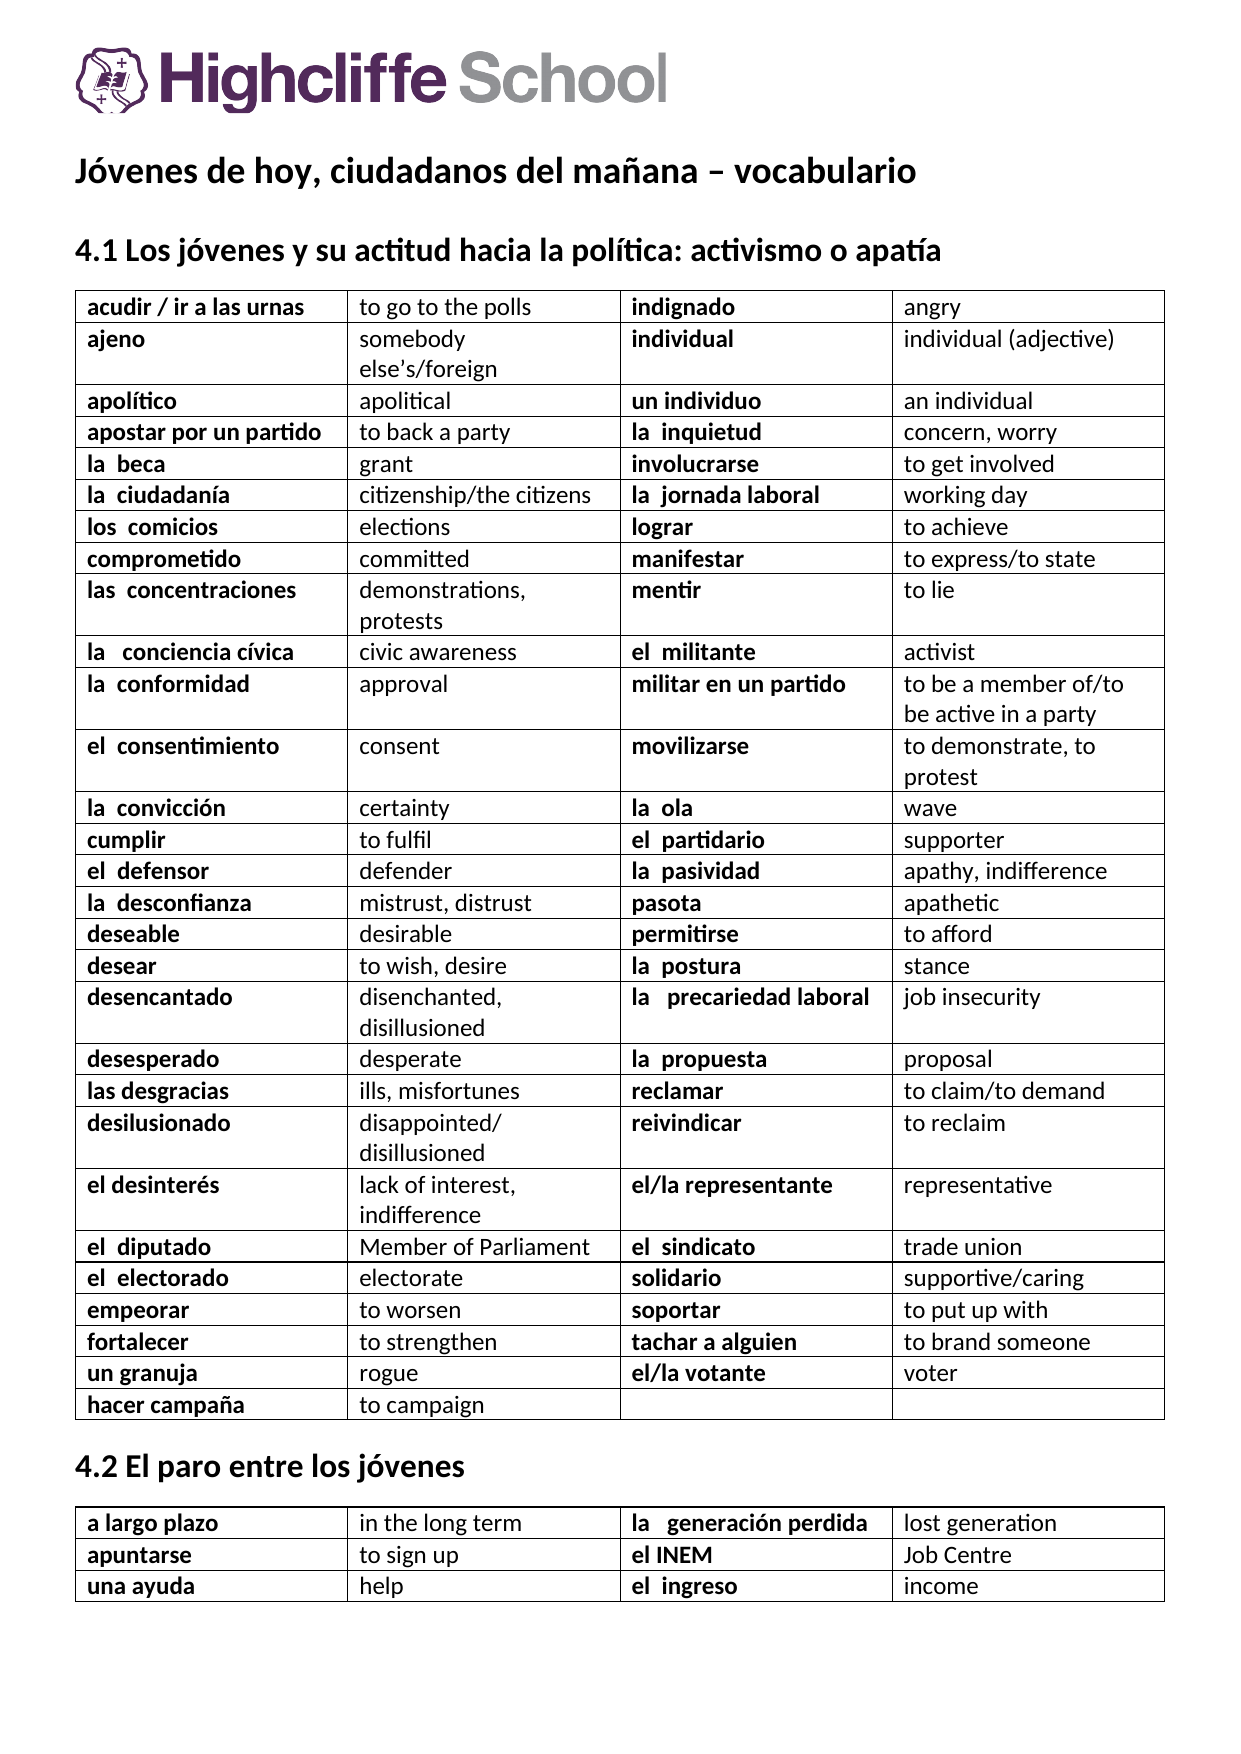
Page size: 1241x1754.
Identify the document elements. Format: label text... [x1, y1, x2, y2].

table_cell la conformidad [76, 668, 347, 729]
table_cell manifestar [621, 543, 892, 573]
table_cell concern, worry [893, 417, 1164, 447]
table_cell la inquietud [621, 417, 892, 447]
table_cell trade union [893, 1231, 1164, 1261]
table_cell wave [893, 792, 1164, 823]
table_cell working day [893, 480, 1164, 510]
table_cell disappointed/ disillusioned [348, 1107, 620, 1168]
table_cell job insecurity [893, 982, 1164, 1043]
table_cell Job Centre [893, 1539, 1164, 1569]
table_cell defender [348, 855, 620, 886]
table_cell soportar [621, 1294, 892, 1324]
table_cell [621, 1389, 892, 1419]
table_cell involucrarse [621, 448, 892, 479]
table_cell el consentimiento [76, 730, 347, 791]
table_cell to afford [893, 919, 1164, 949]
table_cell to demonstrate, to protest [893, 730, 1164, 791]
table_cell mentir [621, 574, 892, 635]
table_cell to reclaim [893, 1107, 1164, 1168]
table_cell apathy, indifference [893, 855, 1164, 886]
table_cell to campaign [348, 1389, 620, 1419]
table_cell to express/to state [893, 543, 1164, 573]
table_cell una ayuda [76, 1571, 347, 1601]
table_cell to sign up [348, 1539, 620, 1569]
table_cell el partidario [621, 824, 892, 854]
table_cell reivindicar [621, 1107, 892, 1168]
text 4.2 El paro entre los jóvenes [75, 1445, 1165, 1486]
table_cell el defensor [76, 855, 347, 886]
table_cell help [348, 1571, 620, 1601]
table_cell desear [76, 950, 347, 981]
table_cell somebody else’s/foreign [348, 323, 620, 384]
text 4.1 Los jóvenes y su actitud hacia la política: activismo o apatía [75, 229, 1165, 270]
table_cell el INEM [621, 1539, 892, 1569]
table_cell la ola [621, 792, 892, 823]
table_cell desesperado [76, 1044, 347, 1074]
table_cell lack of interest, indifference [348, 1169, 620, 1230]
table_header to go to the polls [348, 291, 620, 322]
table_cell la desconfianza [76, 887, 347, 917]
table_cell activist [893, 636, 1164, 667]
table_cell rogue [348, 1357, 620, 1388]
table_cell citizenship/the citizens [348, 480, 620, 510]
table_cell la convicción [76, 792, 347, 823]
table_header la generación perdida [621, 1508, 892, 1538]
table_cell el desinterés [76, 1169, 347, 1230]
table_cell to brand someone [893, 1326, 1164, 1356]
table_cell apuntarse [76, 1539, 347, 1569]
table_cell la beca [76, 448, 347, 479]
table_cell desperate [348, 1044, 620, 1074]
table_cell el militante [621, 636, 892, 667]
table_cell voter [893, 1357, 1164, 1388]
table_cell apathetic [893, 887, 1164, 917]
table_cell to wish, desire [348, 950, 620, 981]
table_cell comprometido [76, 543, 347, 573]
table_cell to claim/to demand [893, 1075, 1164, 1106]
table_cell committed [348, 543, 620, 573]
table_cell el/la votante [621, 1357, 892, 1388]
table_cell las concentraciones [76, 574, 347, 635]
table_cell solidario [621, 1263, 892, 1293]
table_cell apostar por un partido [76, 417, 347, 447]
table_cell permitirse [621, 919, 892, 949]
table_cell individual (adjective) [893, 323, 1164, 384]
table_cell certainty [348, 792, 620, 823]
table_cell el electorado [76, 1263, 347, 1293]
table_cell mistrust, distrust [348, 887, 620, 917]
table_cell to be a member of/to be active in a party [893, 668, 1164, 729]
table_cell movilizarse [621, 730, 892, 791]
table_cell las desgracias [76, 1075, 347, 1106]
table_cell to strengthen [348, 1326, 620, 1356]
table_cell el/la representante [621, 1169, 892, 1230]
table_cell approval [348, 668, 620, 729]
table_cell individual [621, 323, 892, 384]
table_cell los comicios [76, 511, 347, 542]
table_cell desencantado [76, 982, 347, 1043]
table_cell fortalecer [76, 1326, 347, 1356]
table_cell el sindicato [621, 1231, 892, 1261]
text Jóvenes de hoy, ciudadanos del mañana – vocabulario [75, 147, 1165, 193]
table_cell hacer campaña [76, 1389, 347, 1419]
table_cell consent [348, 730, 620, 791]
table_cell to fulfil [348, 824, 620, 854]
table_cell disenchanted, disillusioned [348, 982, 620, 1043]
table_cell la ciudadanía [76, 480, 347, 510]
table_cell supporter [893, 824, 1164, 854]
table_cell la postura [621, 950, 892, 981]
table_cell to worsen [348, 1294, 620, 1324]
table_cell to lie [893, 574, 1164, 635]
table_cell grant [348, 448, 620, 479]
table_cell el ingreso [621, 1571, 892, 1601]
table_cell electorate [348, 1263, 620, 1293]
table_header lost generation [893, 1508, 1164, 1538]
table_cell stance [893, 950, 1164, 981]
table_header in the long term [348, 1508, 620, 1538]
table_cell apolítico [76, 385, 347, 416]
table_cell civic awareness [348, 636, 620, 667]
table_cell tachar a alguien [621, 1326, 892, 1356]
table_cell demonstrations, protests [348, 574, 620, 635]
table_cell an individual [893, 385, 1164, 416]
table_cell to back a party [348, 417, 620, 447]
table_cell supportive/caring [893, 1263, 1164, 1293]
table_cell el diputado [76, 1231, 347, 1261]
table_header angry [893, 291, 1164, 322]
table_cell representative [893, 1169, 1164, 1230]
table_header indignado [621, 291, 892, 322]
table_cell empeorar [76, 1294, 347, 1324]
table_header acudir / ir a las urnas [76, 291, 347, 322]
table_cell un individuo [621, 385, 892, 416]
table_cell cumplir [76, 824, 347, 854]
table_cell la pasividad [621, 855, 892, 886]
table_cell pasota [621, 887, 892, 917]
table_cell la precariedad laboral [621, 982, 892, 1043]
table_cell deseable [76, 919, 347, 949]
table_cell Member of Parliament [348, 1231, 620, 1261]
table_cell la jornada laboral [621, 480, 892, 510]
table_cell elections [348, 511, 620, 542]
table_cell ajeno [76, 323, 347, 384]
table_cell apolitical [348, 385, 620, 416]
table_cell to put up with [893, 1294, 1164, 1324]
table_cell militar en un partido [621, 668, 892, 729]
table_cell proposal [893, 1044, 1164, 1074]
table_cell desirable [348, 919, 620, 949]
table_cell to get involved [893, 448, 1164, 479]
table_cell la conciencia cívica [76, 636, 347, 667]
table_cell lograr [621, 511, 892, 542]
table_cell to achieve [893, 511, 1164, 542]
table_cell income [893, 1571, 1164, 1601]
table_cell reclamar [621, 1075, 892, 1106]
table_cell la propuesta [621, 1044, 892, 1074]
table_cell ills, misfortunes [348, 1075, 620, 1106]
table_header a largo plazo [76, 1508, 347, 1538]
table_cell un granuja [76, 1357, 347, 1388]
table_cell [893, 1389, 1164, 1419]
picture [75, 47, 665, 113]
table_cell desilusionado [76, 1107, 347, 1168]
